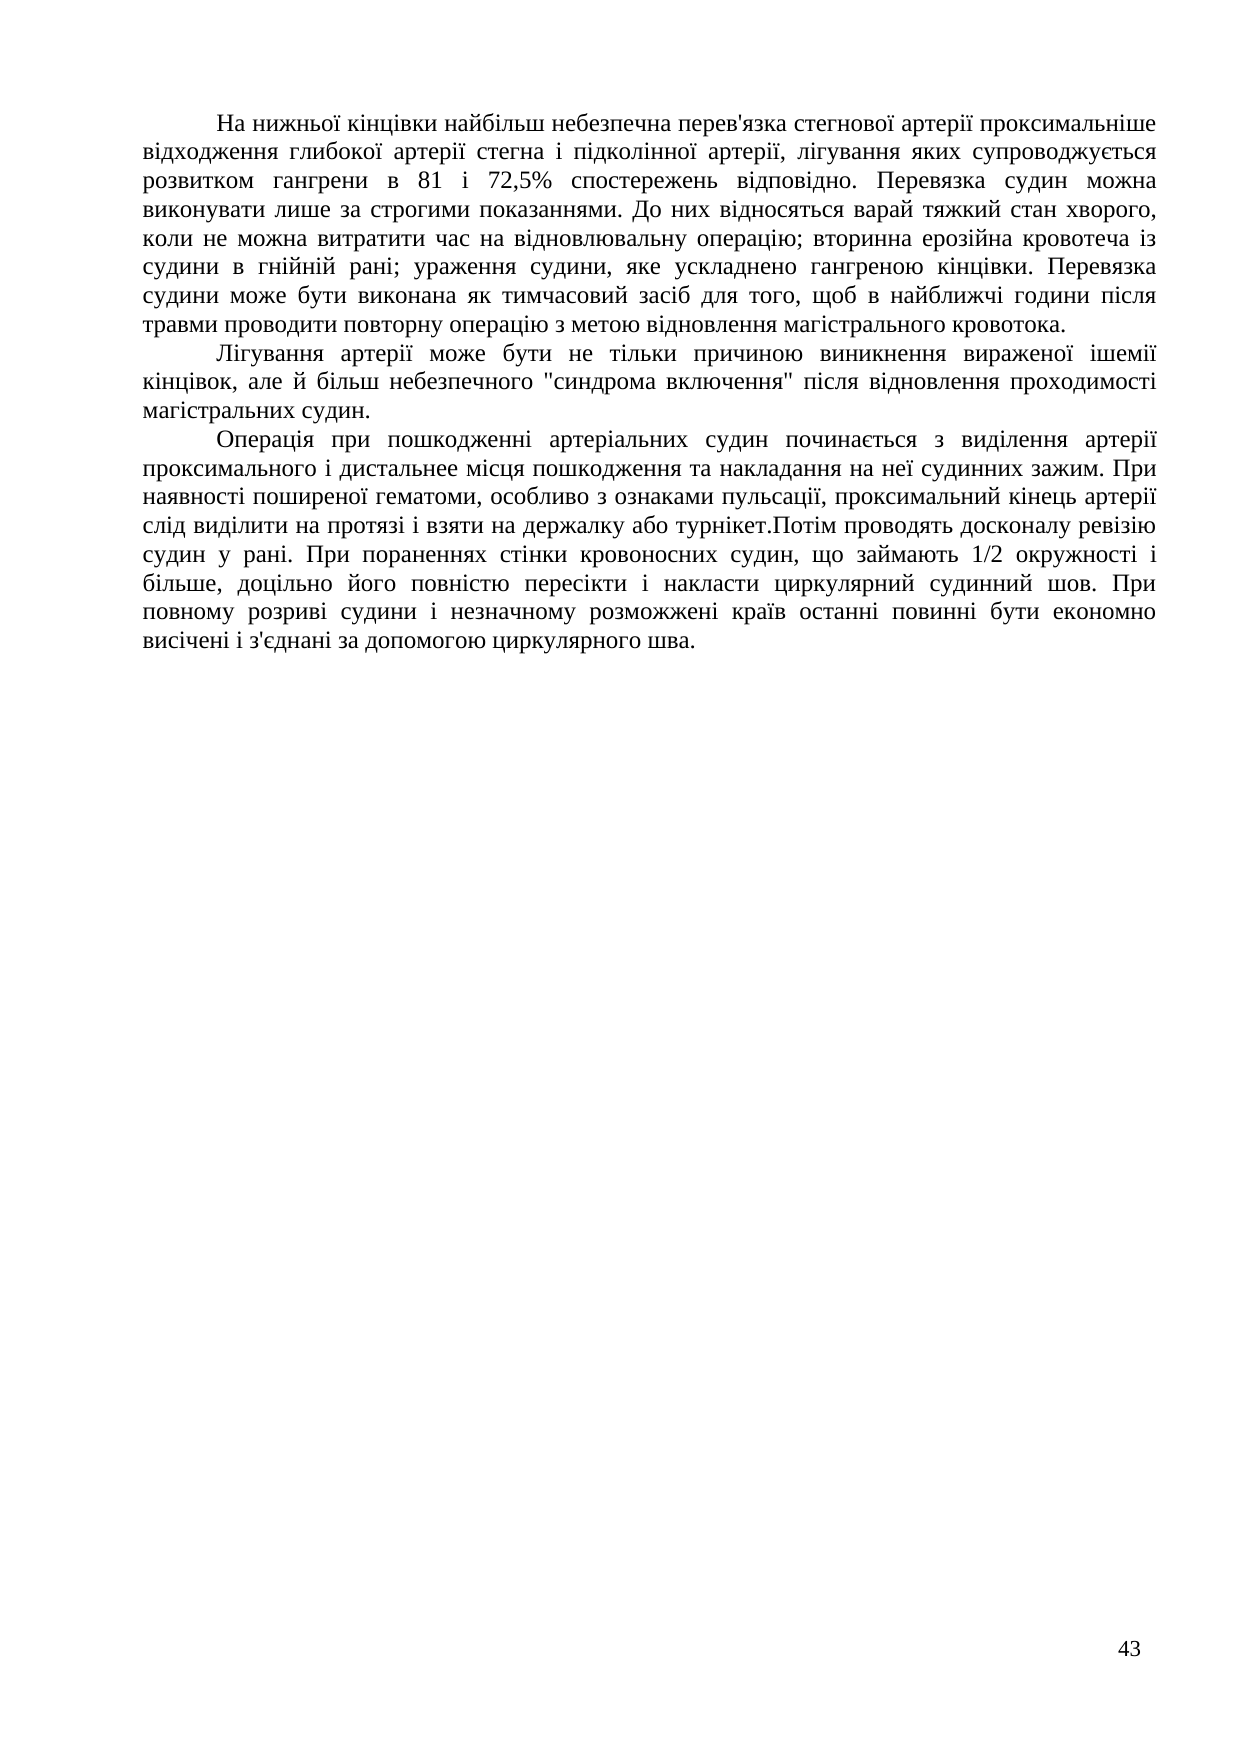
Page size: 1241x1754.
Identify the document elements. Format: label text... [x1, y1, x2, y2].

text Операція при пошкодженні артеріальних судин починається з виділення артерії проксимального і дистальнее місця пошкодження та накладання на неї судинних зажим. При наявності поширеної гематоми, особливо з ознаками пульсації, проксимальний кінець артерії слід виділити на протязі і взяти на держалку або турнікет.Потім проводять досконалу ревізію судин у рані. При пораненнях стінки кровоносних судин, що займають 1/2 окружності і більше, доцільно його повністю пересікти і накласти циркулярний судинний шов. При повному розриві судини і незначному розможжені країв останні повинні бути економно висічені і з'єднані за допомогою циркулярного шва. [142, 424, 1158, 654]
text На нижньої кінцівки найбільш небезпечна перев'язка стегнової артерії проксимальніше відходження глибокої артерії стегна і підколінної артерії, лігування яких супроводжується розвитком гангрени в 81 і 72,5% спостережень відповідно. Перевязка судин можна виконувати лише за строгими показаннями. До них відносяться варай тяжкий стан хворого, коли не можна витратити час на відновлювальну операцію; вторинна ерозійна кровотеча із судини в гнійній рані; ураження судини, яке ускладнено гангреною кінцівки. Перевязка судини може бути виконана як тимчасовий засіб для того, щоб в найближчі години після травми проводити повторну операцію з метою відновлення магістрального кровотока. [142, 108, 1158, 338]
text Лігування артерії може бути не тільки причиною виникнення вираженої ішемії кінцівок, але й більш небезпечного "синдрома включення" після відновлення проходимості магістральних судин. [142, 338, 1158, 424]
